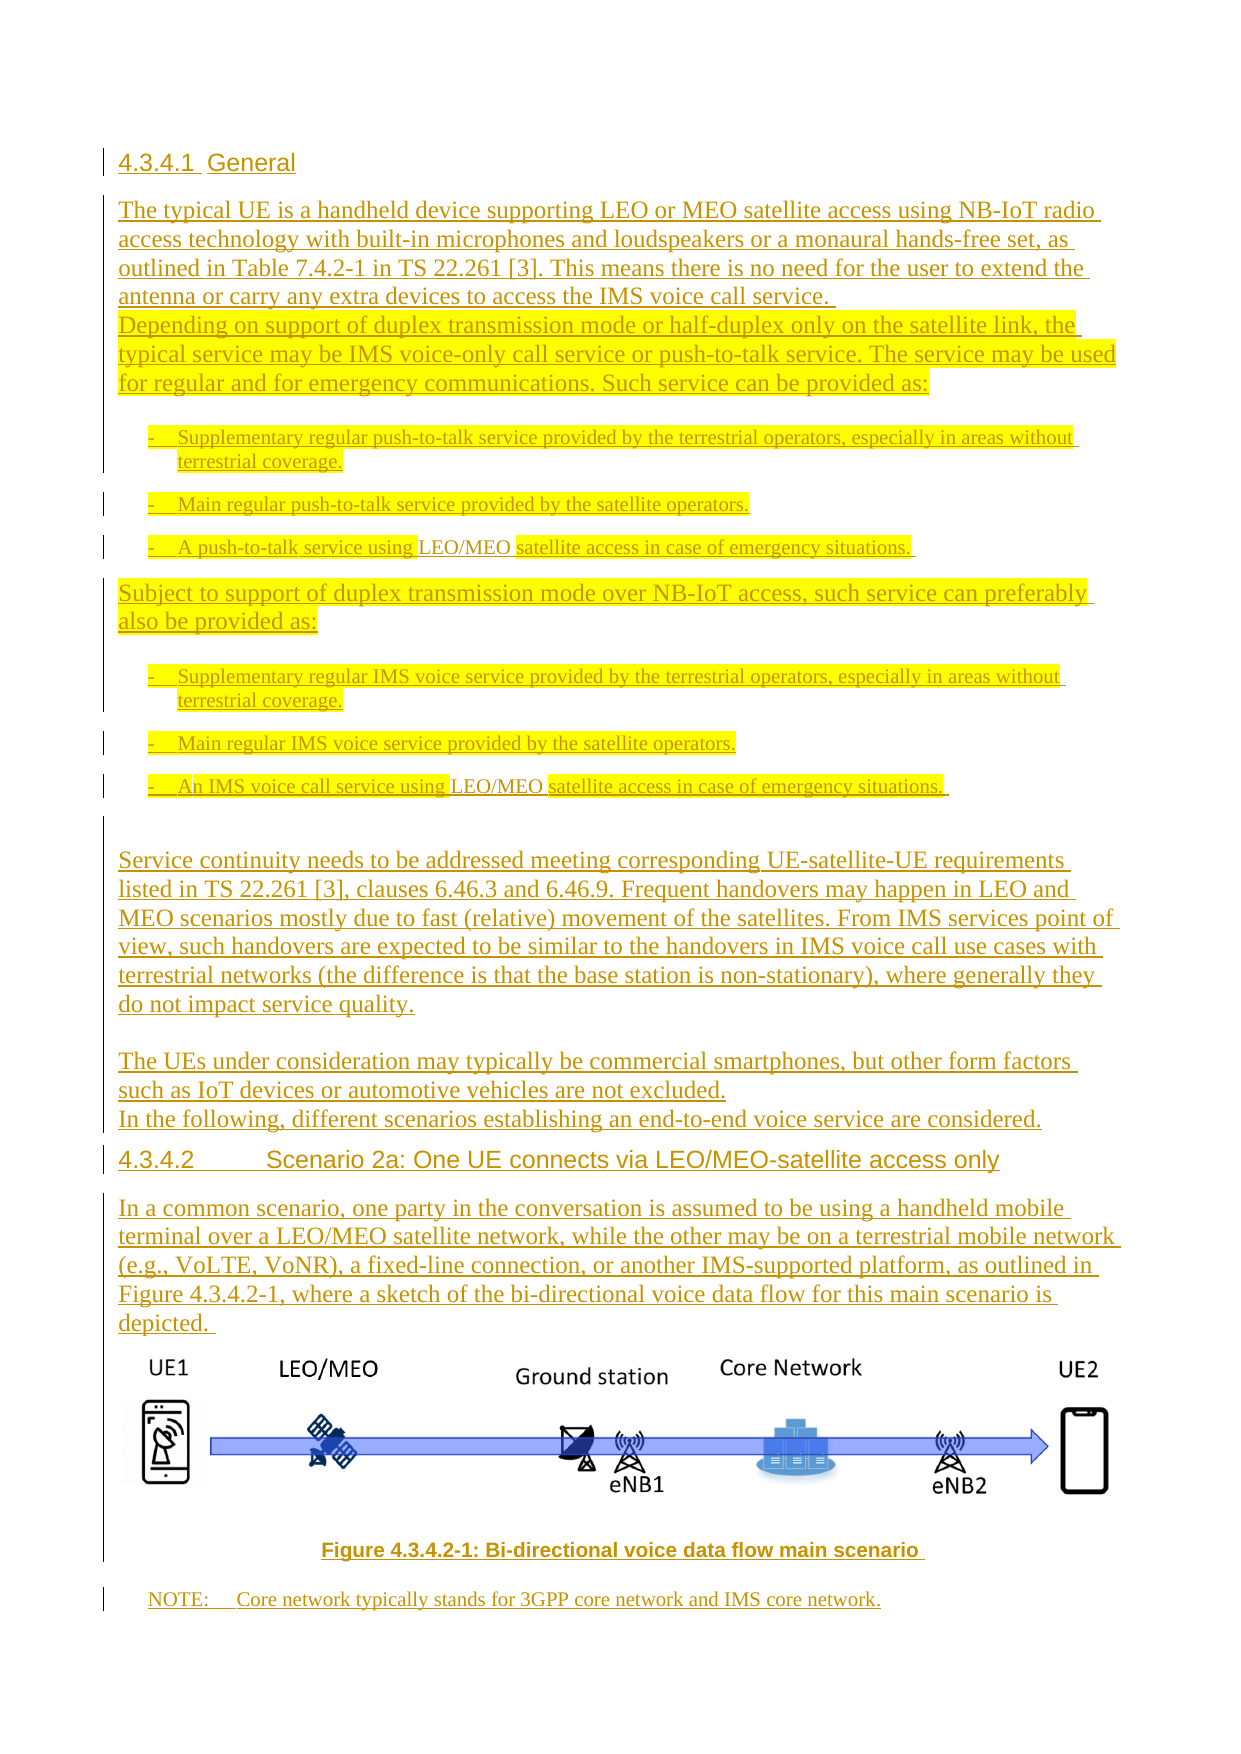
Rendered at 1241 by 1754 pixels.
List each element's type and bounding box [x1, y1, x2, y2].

picture [118, 1336, 1123, 1538]
